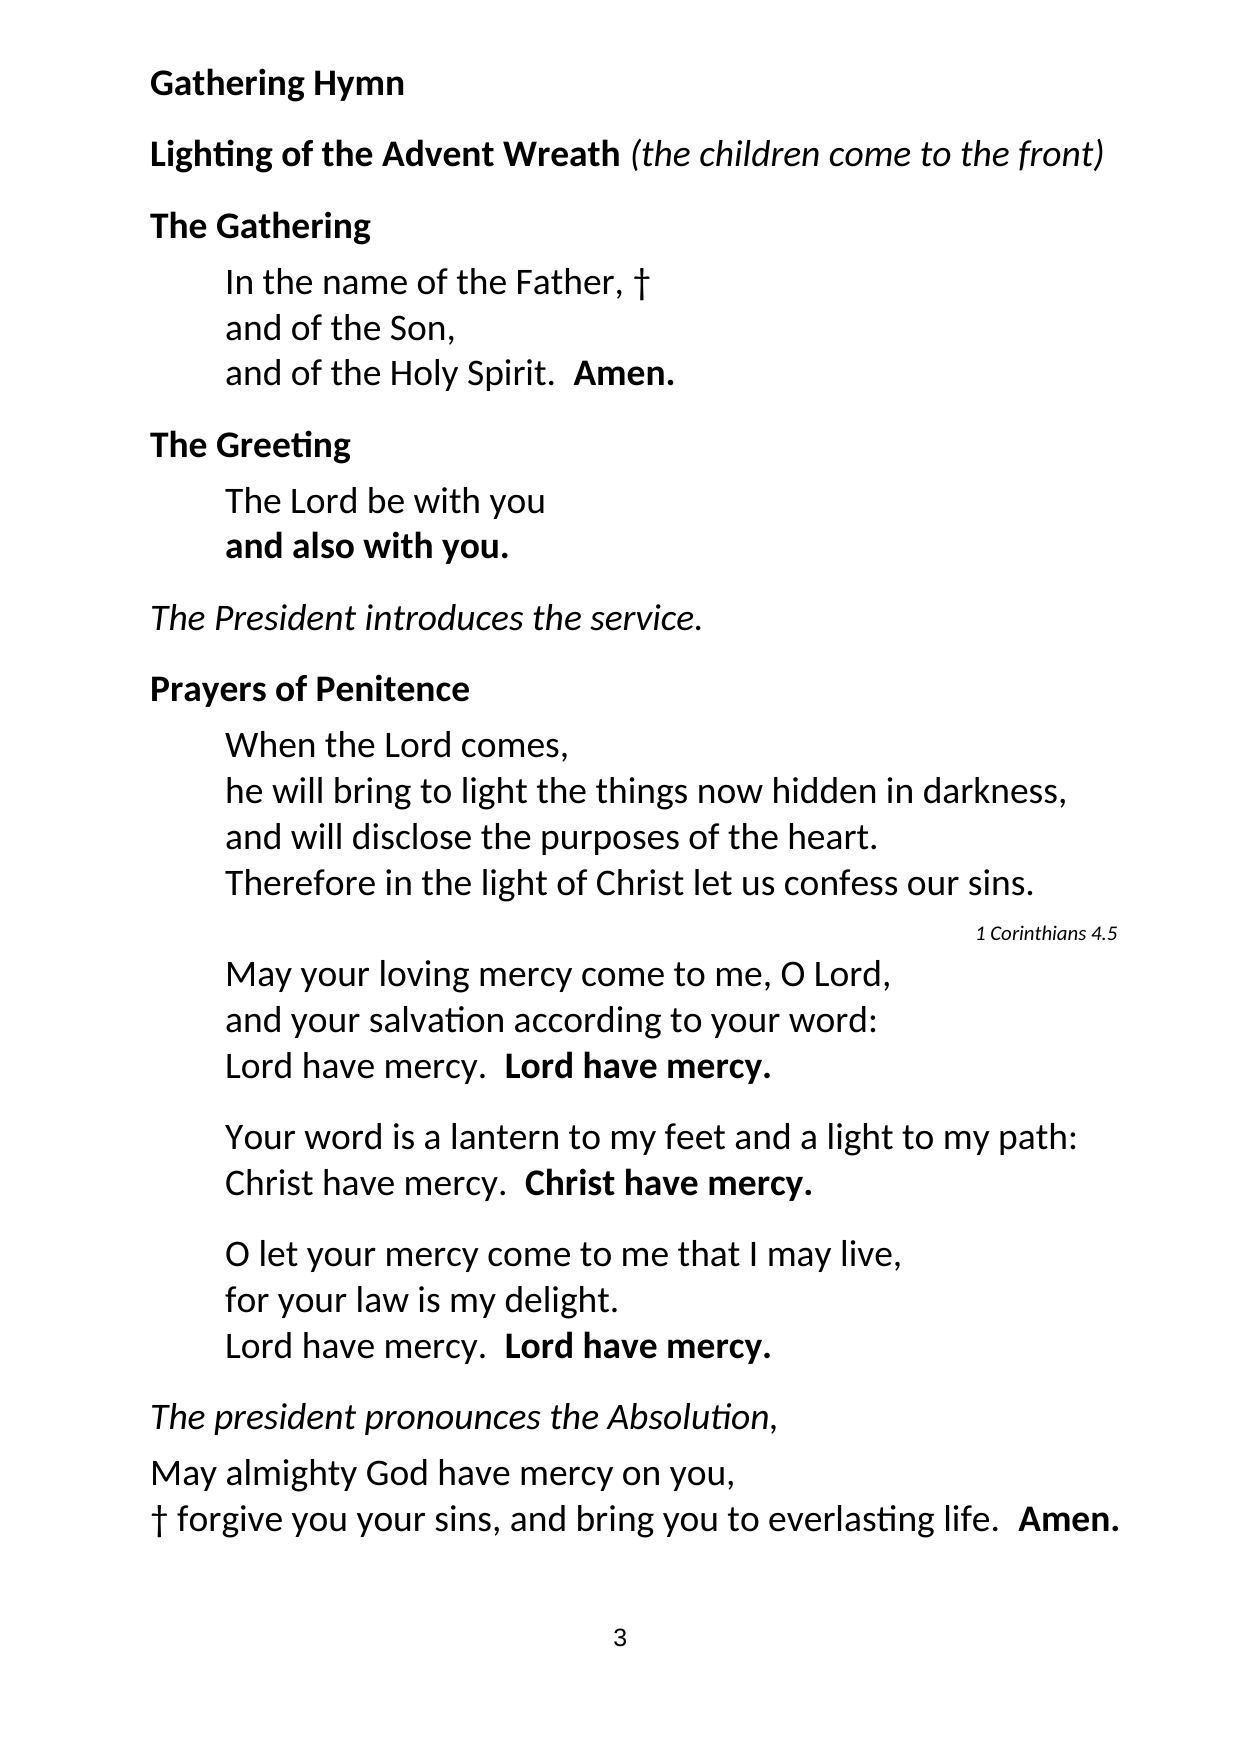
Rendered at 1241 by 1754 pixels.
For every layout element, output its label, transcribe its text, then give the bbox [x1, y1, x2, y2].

text and your salvation according to your word: [225, 996, 1181, 1042]
text The Gathering [150, 202, 1181, 247]
text Christ have mercy. Christ have mercy. [225, 1159, 1181, 1205]
text The president pronounces the Absolution, [150, 1393, 1181, 1439]
text When the Lord comes, he will bring to light the things now hidden in darkness, and will disclose the purposes of the heart. Therefore in the light of Christ let us confess our sins. 1 Corinthians 4.5 [225, 721, 1181, 950]
text Lord have mercy. Lord have mercy. [225, 1042, 1181, 1088]
text for your law is my delight. [225, 1276, 1181, 1322]
text Your word is a lantern to my feet and a light to my path: [225, 1113, 1181, 1159]
text and also with you. [225, 522, 1181, 568]
text Prayers of Penitence [150, 665, 1181, 711]
text † forgive you your sins, and bring you to everlasting life. Amen. [150, 1495, 1181, 1541]
text Lighting of the Advent Wreath (the children come to the front) [150, 130, 1181, 176]
text In the name of the Father, † and of the Son, and of the Holy Spirit. Amen. [225, 258, 1181, 395]
text Gathering Hymn [150, 59, 1181, 105]
text O let your mercy come to me that I may live, [225, 1230, 1181, 1276]
text The President introduces the service. [150, 594, 1181, 639]
text Lord have mercy. Lord have mercy. [225, 1322, 1181, 1368]
text May almighty God have mercy on you, [150, 1449, 1181, 1495]
text May your loving mercy come to me, O Lord, [225, 950, 1181, 996]
text The Lord be with you [225, 477, 1181, 522]
text The Greeting [150, 421, 1181, 466]
